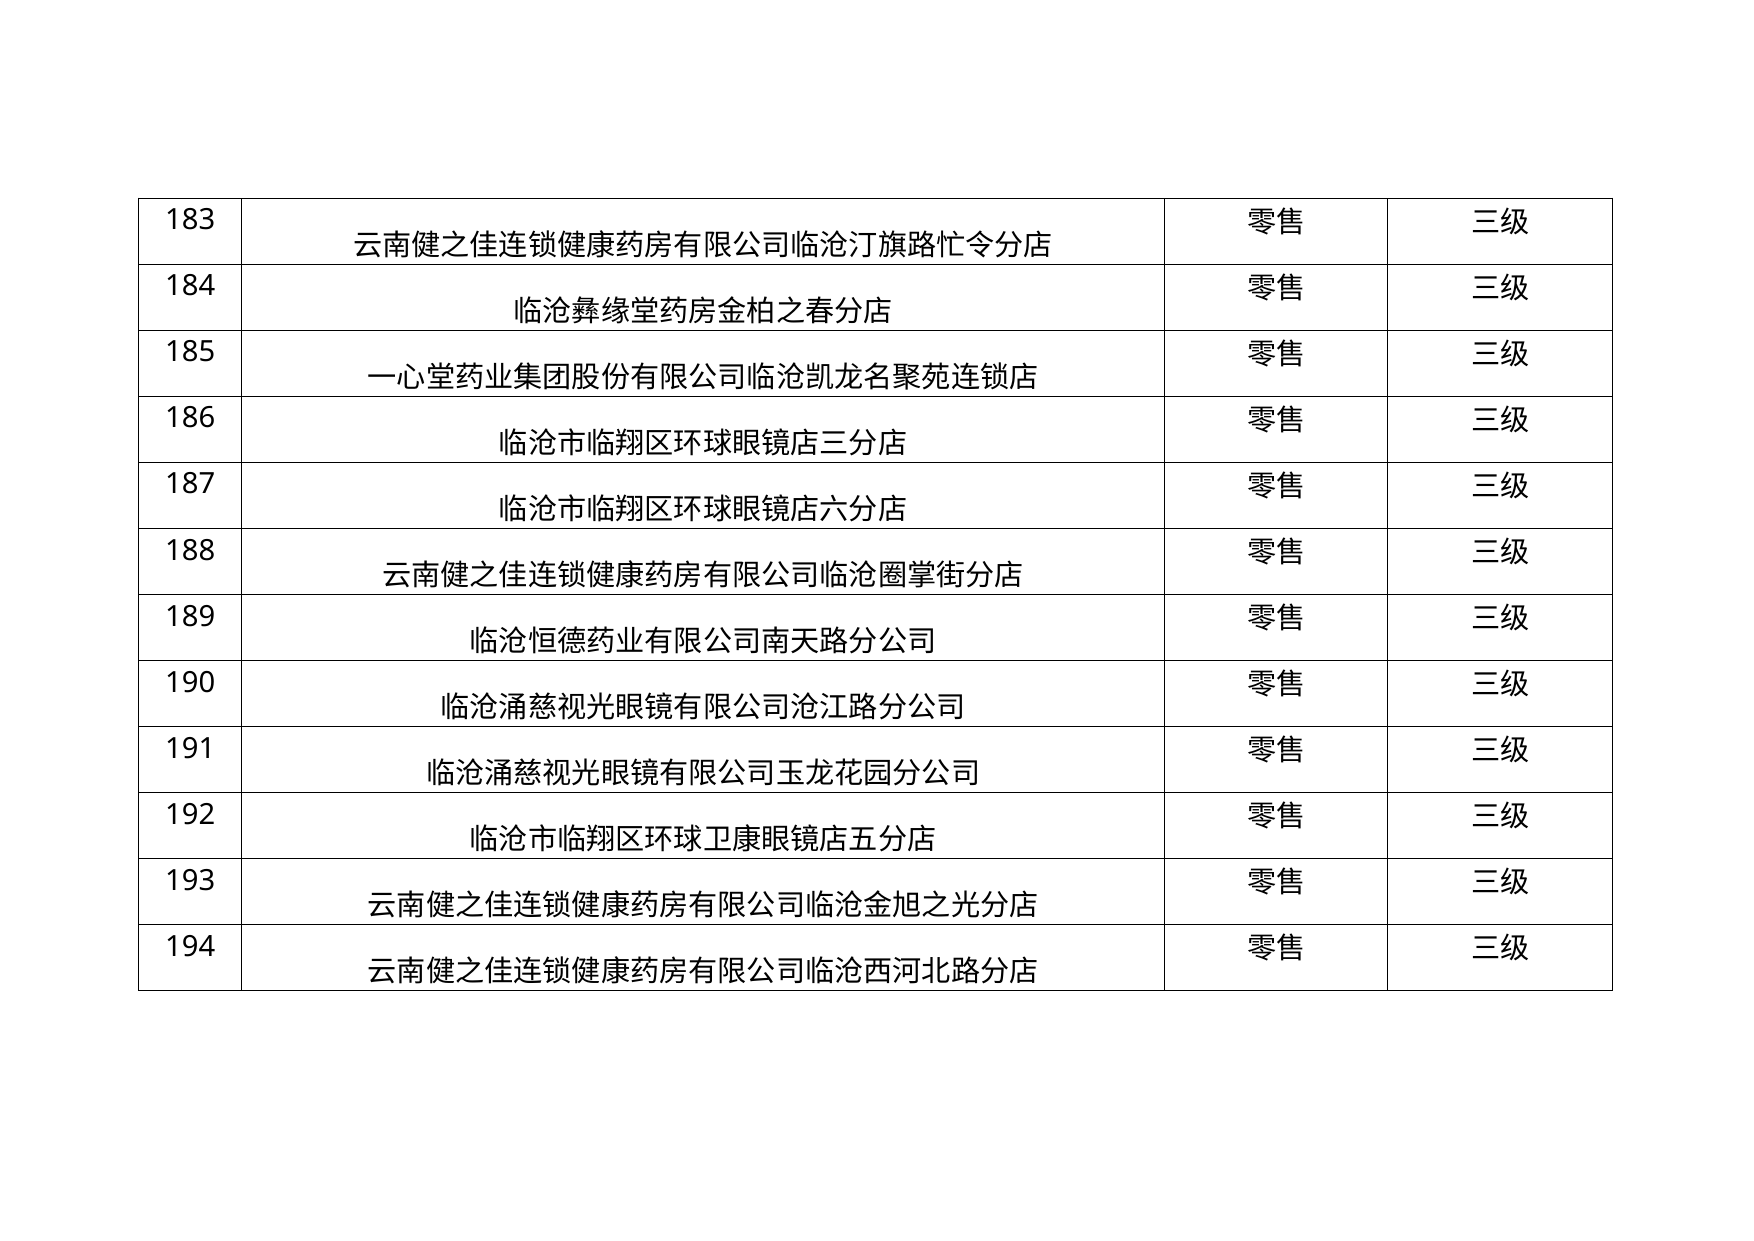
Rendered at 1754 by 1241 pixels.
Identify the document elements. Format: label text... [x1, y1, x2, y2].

table_cell 三级 [1388, 463, 1612, 528]
table_cell 189 [139, 595, 241, 660]
table_cell 零售 [1165, 859, 1387, 924]
table_cell 三级 [1388, 199, 1612, 264]
table_cell 零售 [1165, 265, 1387, 330]
table_cell 零售 [1165, 529, 1387, 594]
table_cell 临沧市临翔区环球卫康眼镜店五分店 [242, 793, 1164, 858]
table_cell 三级 [1388, 397, 1612, 462]
table_cell 188 [139, 529, 241, 594]
table_cell 三级 [1388, 529, 1612, 594]
table_cell 192 [139, 793, 241, 858]
table_cell 三级 [1388, 859, 1612, 924]
table_cell 临沧彝缘堂药房金柏之春分店 [242, 265, 1164, 330]
table_cell 三级 [1388, 727, 1612, 792]
table_cell 零售 [1165, 199, 1387, 264]
table_cell 193 [139, 859, 241, 924]
table_cell 190 [139, 661, 241, 726]
table_cell 零售 [1165, 331, 1387, 396]
table_cell 184 [139, 265, 241, 330]
table_cell 183 [139, 199, 241, 264]
table_cell 零售 [1165, 595, 1387, 660]
table_cell 三级 [1388, 265, 1612, 330]
table_cell 187 [139, 463, 241, 528]
table_cell 云南健之佳连锁健康药房有限公司临沧西河北路分店 [242, 925, 1164, 990]
table_cell 三级 [1388, 661, 1612, 726]
table_cell 零售 [1165, 925, 1387, 990]
table_cell 一心堂药业集团股份有限公司临沧凯龙名聚苑连锁店 [242, 331, 1164, 396]
table_cell 临沧市临翔区环球眼镜店三分店 [242, 397, 1164, 462]
table_cell 临沧恒德药业有限公司南天路分公司 [242, 595, 1164, 660]
table_cell 三级 [1388, 595, 1612, 660]
table_cell 临沧涌慈视光眼镜有限公司玉龙花园分公司 [242, 727, 1164, 792]
table_cell 云南健之佳连锁健康药房有限公司临沧金旭之光分店 [242, 859, 1164, 924]
table_cell 185 [139, 331, 241, 396]
table_cell 零售 [1165, 463, 1387, 528]
table_cell 零售 [1165, 727, 1387, 792]
table_cell 云南健之佳连锁健康药房有限公司临沧圈掌街分店 [242, 529, 1164, 594]
table_cell 194 [139, 925, 241, 990]
table_cell 零售 [1165, 397, 1387, 462]
table_cell 186 [139, 397, 241, 462]
table_cell 三级 [1388, 331, 1612, 396]
table_cell 临沧涌慈视光眼镜有限公司沧江路分公司 [242, 661, 1164, 726]
table_cell 零售 [1165, 661, 1387, 726]
table_cell 三级 [1388, 793, 1612, 858]
table_cell 云南健之佳连锁健康药房有限公司临沧汀旗路忙令分店 [242, 199, 1164, 264]
table_cell 零售 [1165, 793, 1387, 858]
table_cell 191 [139, 727, 241, 792]
table_cell 临沧市临翔区环球眼镜店六分店 [242, 463, 1164, 528]
table_cell 三级 [1388, 925, 1612, 990]
